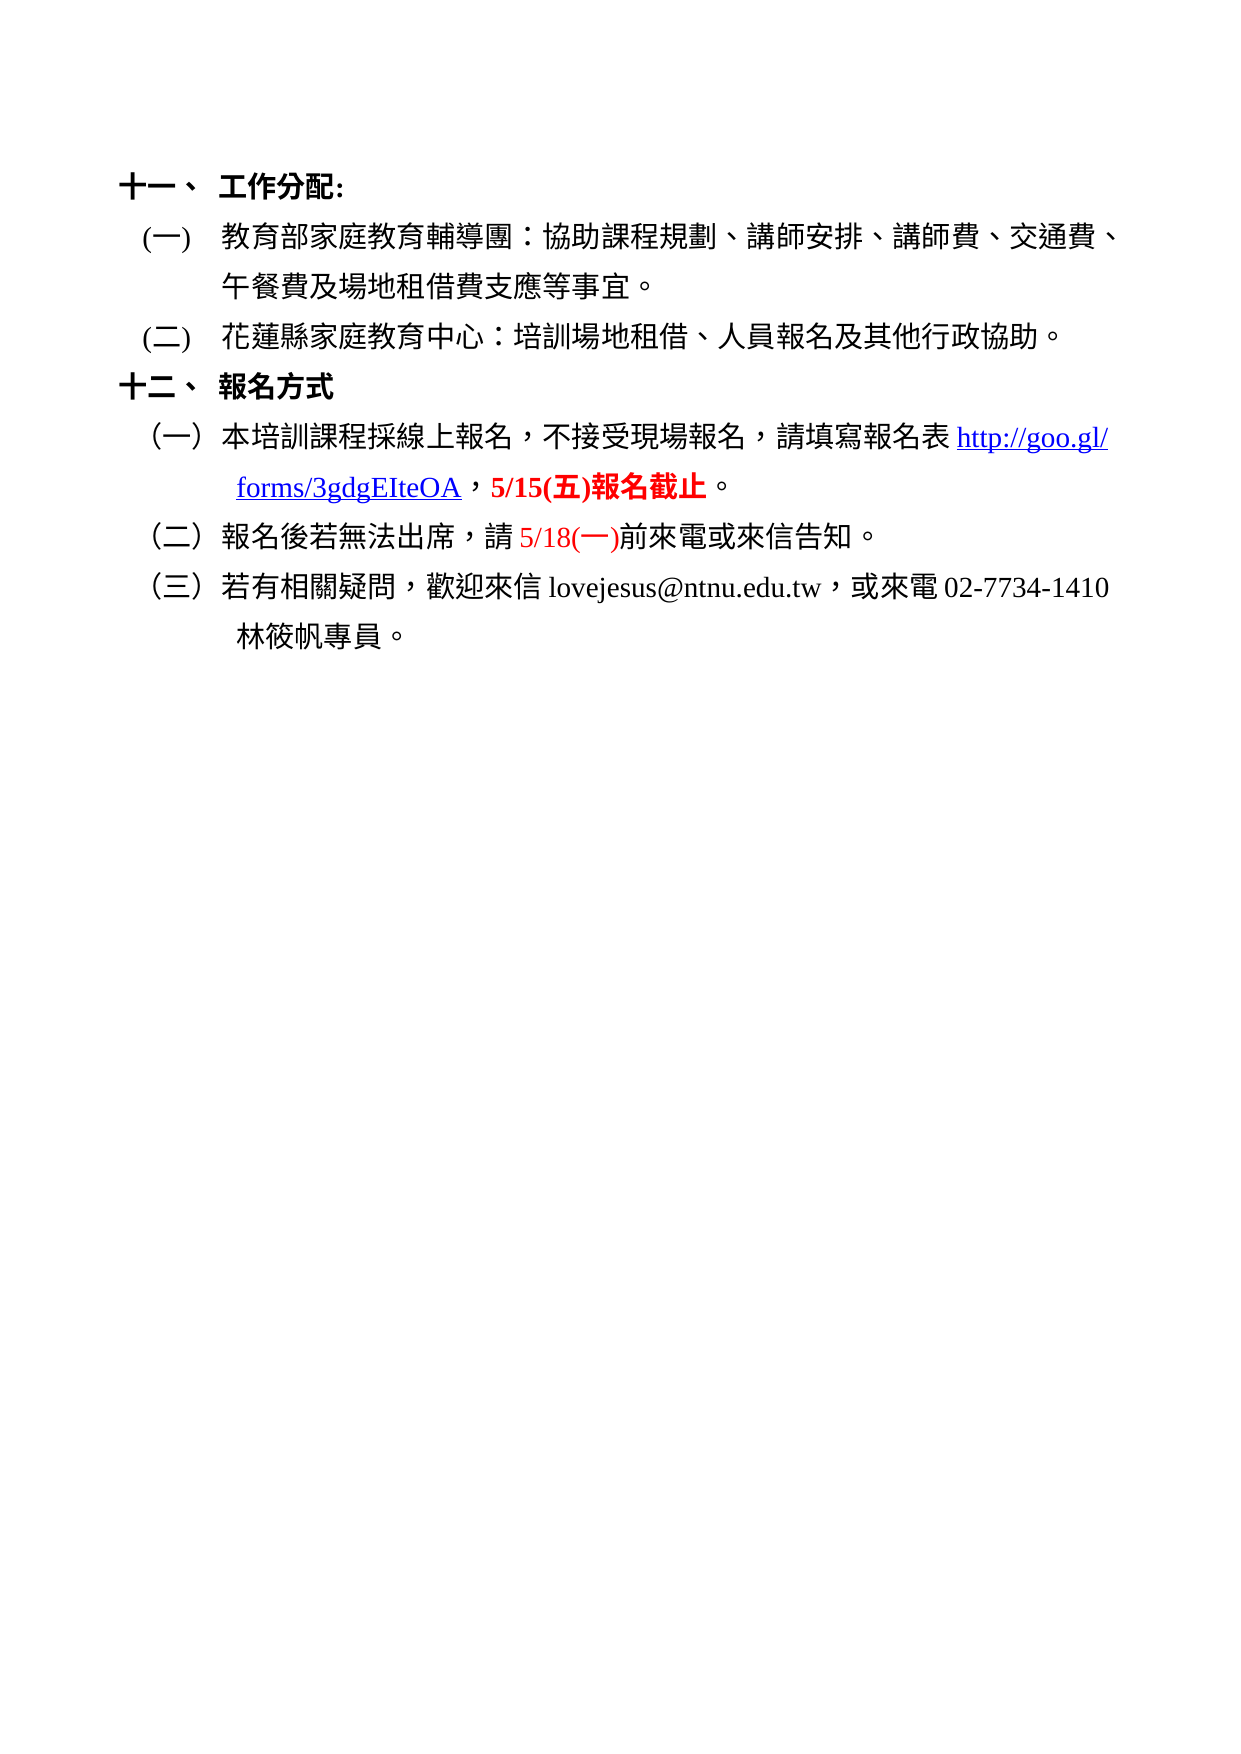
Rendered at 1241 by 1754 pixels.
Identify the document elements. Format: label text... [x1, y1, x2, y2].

list 教育部家庭教育輔導團：協助課程規劃、講師安排、講師費、交通費、午餐費及場地租借費支應等事宜。 [142, 207, 1122, 307]
list 若有相關疑問，歡迎來信lovejesus@ntnu.edu.tw，或來電02-7734-1410林筱帆專員。 [133, 557, 1122, 657]
list 本培訓課程採線上報名，不接受現場報名，請填寫報名表http://goo.gl/forms/3gdgEIteOA，5/15(五)報名截止。 [133, 407, 1122, 507]
list 報名方式 [118, 357, 1122, 407]
list 花蓮縣家庭教育中心：培訓場地租借、人員報名及其他行政協助。 [142, 307, 1122, 357]
list 報名後若無法出席，請5/18(一)前來電或來信告知。 [133, 507, 1122, 557]
list 工作分配: [118, 157, 1122, 207]
